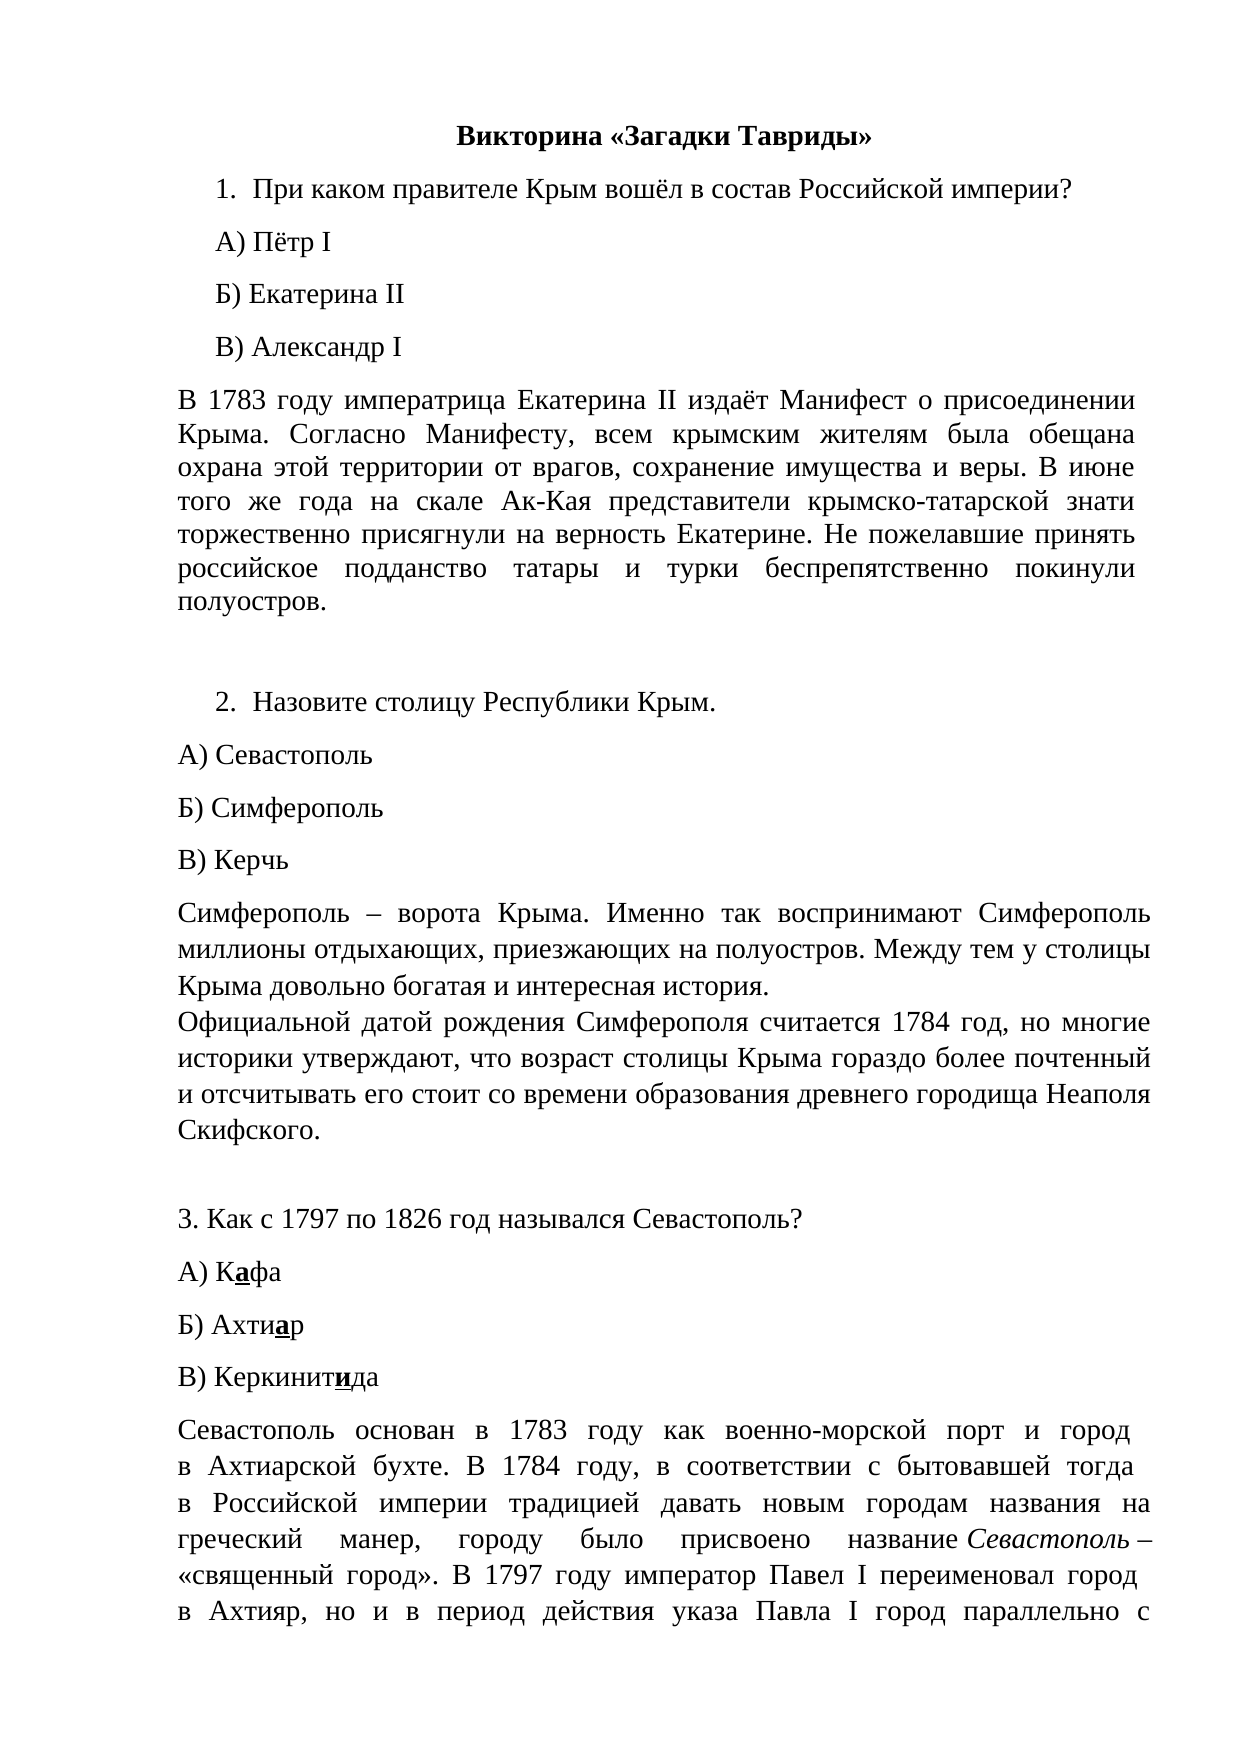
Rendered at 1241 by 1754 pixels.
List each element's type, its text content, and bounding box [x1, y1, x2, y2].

text Симферополь – ворота Крыма. Именно так воспринимают Симферополь миллионы отдыхающих, приезжающих на полуостров. Между тем у столицы Крыма довольно богатая и интересная история. [177, 895, 1152, 1001]
text А) Пётр I [215, 224, 1152, 257]
text Официальной датой рождения Симферополя считается 1784 год, но многие историки утверждают, что возраст столицы Крыма гораздо более почтенный и отсчитывать его стоит со времени образования древнего городища Неаполя Скифского. [177, 1004, 1152, 1146]
text В) Керчь [177, 842, 1152, 876]
text Викторина «Загадки Тавриды» [177, 118, 1152, 152]
text Б) Екатерина II [215, 277, 1152, 310]
text А) Севастополь [177, 737, 1152, 770]
text В) Керкинитида [177, 1359, 1152, 1393]
text 3. Как с 1797 по 1826 год назывался Севастополь? [177, 1201, 1152, 1235]
list При каком правителе Крым вошёл в состав Российской империи? [215, 171, 1152, 204]
list Назовите столицу Республики Крым. [215, 684, 1152, 718]
text Б) Симферополь [177, 790, 1152, 823]
text В 1783 году императрица Екатерина II издаёт Манифест о присоединении Крыма. Согласно Манифесту, всем крымским жителям была обещана охрана этой территории от врагов, сохранение имущества и веры. В июне того же года на скале Ак-Кая представители крымско-татарской знати торжественно присягнули на верность Екатерине. Не пожелавшие принять российское подданство татары и турки беспрепятственно покинули полуостров. [177, 382, 1136, 617]
text А) Кафа [177, 1254, 1152, 1287]
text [177, 1542, 1152, 1593]
text В) Александр I [215, 329, 1152, 363]
text Б) Ахтиар [177, 1307, 1152, 1340]
